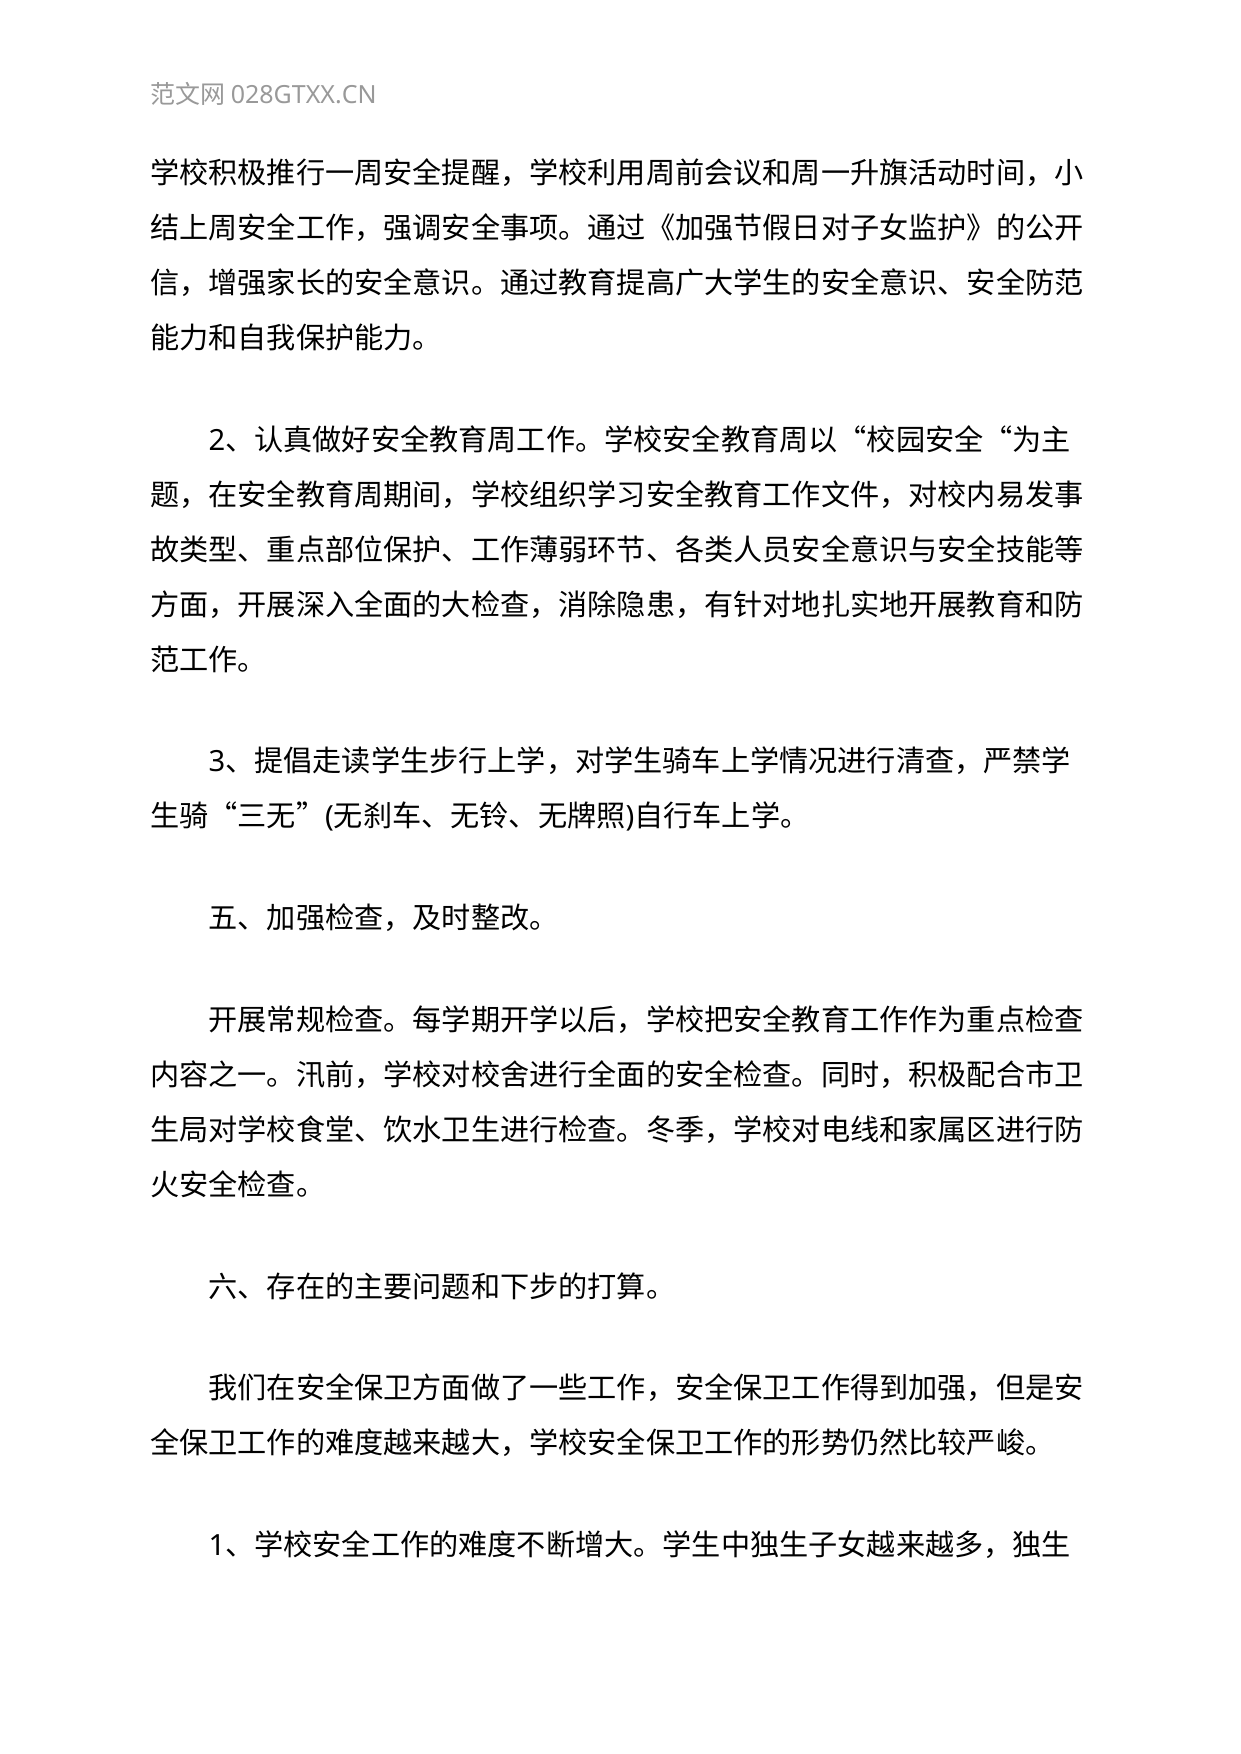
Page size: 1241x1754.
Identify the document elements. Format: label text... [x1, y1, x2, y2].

text 开展常规检查。每学期开学以后，学校把安全教育工作作为重点检查内容之一。汛前，学校对校舍进行全面的安全检查。同时，积极配合市卫生局对学校食堂、饮水卫生进行检查。冬季，学校对电线和家属区进行防火安全检查。 [150, 997, 1090, 1204]
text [150, 150, 1090, 357]
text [150, 1522, 1090, 1564]
text 3、提倡走读学生步行上学，对学生骑车上学情况进行清查，严禁学生骑“三无”(无刹车、无铃、无牌照)自行车上学。 [150, 738, 1090, 835]
text 2、认真做好安全教育周工作。学校安全教育周以“校园安全“为主题，在安全教育周期间，学校组织学习安全教育工作文件，对校内易发事故类型、重点部位保护、工作薄弱环节、各类人员安全意识与安全技能等方面，开展深入全面的大检查，消除隐患，有针对地扎实地开展教育和防范工作。 [150, 416, 1090, 678]
text 六、存在的主要问题和下步的打算。 [150, 1263, 1090, 1305]
text 五、加强检查，及时整改。 [150, 895, 1090, 937]
text 我们在安全保卫方面做了一些工作，安全保卫工作得到加强，但是安全保卫工作的难度越来越大，学校安全保卫工作的形势仍然比较严峻。 [150, 1365, 1090, 1462]
